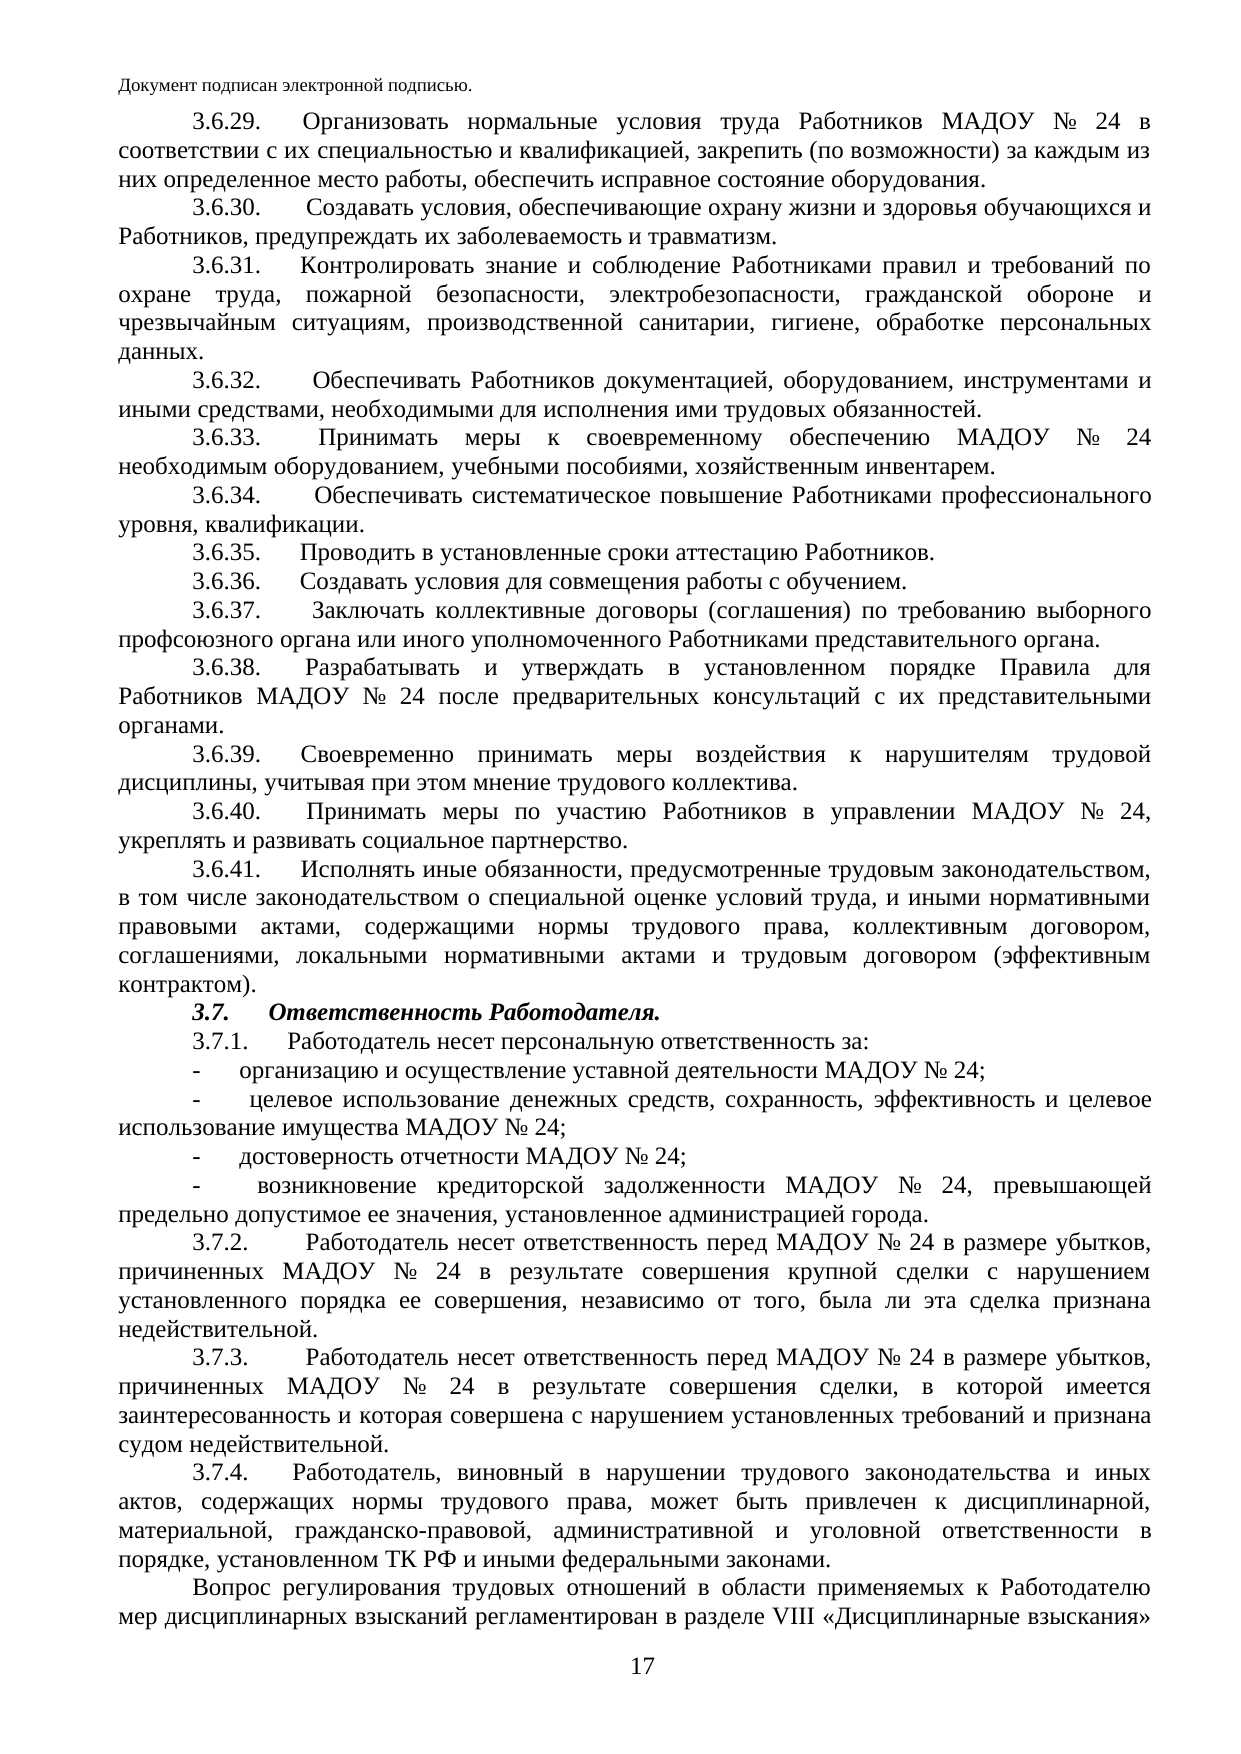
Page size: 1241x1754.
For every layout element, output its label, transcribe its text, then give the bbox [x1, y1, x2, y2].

list Создавать условия, обеспечивающие охрану жизни и здоровья обучающихся и Работников, предупреждать их заболеваемость и травматизм. [118, 192, 1152, 250]
list целевое использование денежных средств, сохранность, эффективность и целевое использование имущества МАДОУ № 24; [118, 1084, 1152, 1141]
list организацию и осуществление уставной деятельности МАДОУ № 24; [118, 1055, 1152, 1084]
list Разрабатывать и утверждать в установленном порядке Правила для Работников МАДОУ № 24 после предварительных консультаций с их представительными органами. [118, 652, 1152, 739]
list возникновение кредиторской задолженности МАДОУ № 24, превышающей предельно допустимое ее значения, установленное администрацией города. [118, 1170, 1152, 1227]
list Принимать меры по участию Работников в управлении МАДОУ № 24, укреплять и развивать социальное партнерство. [118, 796, 1152, 854]
list Работодатель несет ответственность перед МАДОУ № 24 в размере убытков, причиненных МАДОУ № 24 в результате совершения сделки, в которой имеется заинтересованность и которая совершена с нарушением установленных требований и признана судом недействительной. [118, 1342, 1152, 1457]
list Работодатель несет персональную ответственность за: [118, 1026, 1152, 1055]
list Обеспечивать систематическое повышение Работниками профессионального уровня, квалификации. [118, 480, 1152, 537]
list Работодатель несет ответственность перед МАДОУ № 24 в размере убытков, причиненных МАДОУ № 24 в результате совершения крупной сделки с нарушением установленного порядка ее совершения, независимо от того, была ли эта сделка признана недействительной. [118, 1227, 1152, 1342]
list Проводить в установленные сроки аттестацию Работников. [118, 537, 1152, 566]
list Своевременно принимать меры воздействия к нарушителям трудовой дисциплины, учитывая при этом мнение трудового коллектива. [118, 739, 1152, 796]
list Принимать меры к своевременному обеспечению МАДОУ № 24 необходимым оборудованием, учебными пособиями, хозяйственным инвентарем. [118, 422, 1152, 480]
list Организовать нормальные условия труда Работников МАДОУ № 24 в соответствии с их специальностью и квалификацией, закрепить (по возможности) за каждым из них определенное место работы, обеспечить исправное состояние оборудования. [118, 106, 1152, 192]
list Создавать условия для совмещения работы с обучением. [118, 566, 1152, 595]
list достоверность отчетности МАДОУ № 24; [118, 1141, 1152, 1170]
list Контролировать знание и соблюдение Работниками правил и требований по охране труда, пожарной безопасности, электробезопасности, гражданской обороне и чрезвычайным ситуациям, производственной санитарии, гигиене, обработке персональных данных. [118, 250, 1152, 365]
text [118, 1572, 1152, 1630]
subtitle Ответственность Работодателя. [118, 997, 1152, 1026]
list Обеспечивать Работников документацией, оборудованием, инструментами и иными средствами, необходимыми для исполнения ими трудовых обязанностей. [118, 365, 1152, 422]
list Исполнять иные обязанности, предусмотренные трудовым законодательством, в том числе законодательством о специальной оценке условий труда, и иными нормативными правовыми актами, содержащими нормы трудового права, коллективным договором, соглашениями, локальными нормативными актами и трудовым договором (эффективным контрактом). [118, 854, 1152, 997]
list Работодатель, виновный в нарушении трудового законодательства и иных актов, содержащих нормы трудового права, может быть привлечен к дисциплинарной, материальной, гражданско-правовой, административной и уголовной ответственности в порядке, установленном ТК РФ и иными федеральными законами. [118, 1457, 1152, 1572]
list Заключать коллективные договоры (соглашения) по требованию выборного профсоюзного органа или иного уполномоченного Работниками представительного органа. [118, 595, 1152, 652]
